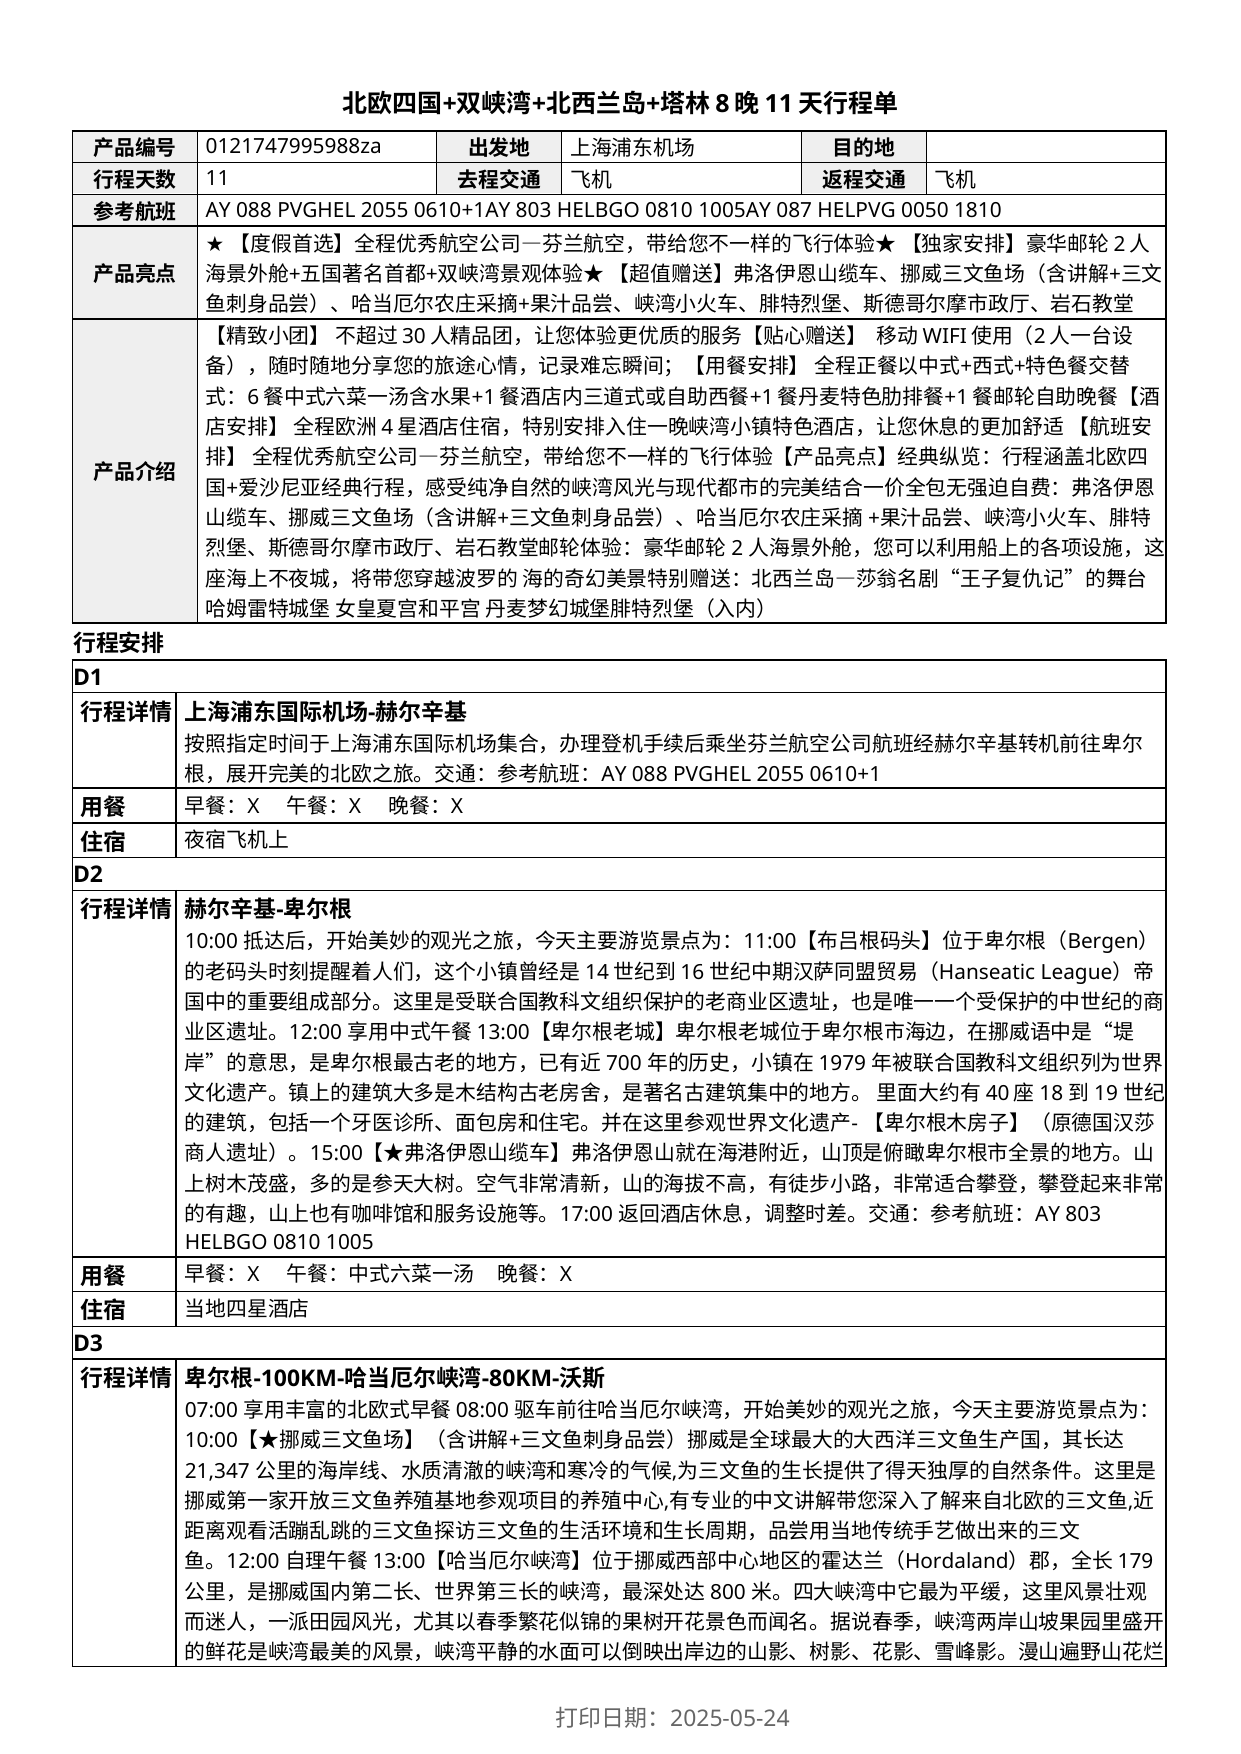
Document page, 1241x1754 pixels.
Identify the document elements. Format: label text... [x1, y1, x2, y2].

table_cell 产品亮点 [73, 227, 197, 318]
table_cell 早餐：X 午餐：X 晚餐：X [177, 789, 1165, 822]
table_cell 行程详情 [73, 891, 175, 1256]
table_cell 产品介绍 [73, 320, 197, 622]
table_cell 行程详情 [73, 1360, 175, 1666]
table_cell 参考航班 [73, 195, 197, 225]
table_cell 飞机 [562, 163, 801, 193]
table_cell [177, 1360, 1165, 1666]
table_cell 行程天数 [73, 163, 197, 193]
text 行程安排 [73, 625, 1167, 658]
table_cell 住宿 [73, 1292, 175, 1326]
table_cell 上海浦东国际机场-赫尔辛基 按照指定时间于上海浦东国际机场集合，办理登机手续后乘坐芬兰航空公司航班经赫尔辛基转机前往卑尔根，展开完美的北欧之旅。 [177, 693, 1165, 787]
table_cell 11 [198, 163, 436, 193]
table_cell 赫尔辛基-卑尔根 10:00 抵达后，开始美妙的观光之旅，今天主要游览景点为： [177, 891, 1165, 1256]
table_header 上海浦东机场 [562, 132, 801, 162]
table_cell 去程交通 [437, 163, 561, 193]
table_cell ★ 【度假首选】全程优秀航空公司—芬兰航空，带给您不一样的飞行体验 [198, 227, 1165, 318]
table_cell AY 088 PVGHEL 2055 0610+1 [198, 195, 1165, 225]
table_header 产品编号 [73, 132, 197, 162]
table_header [927, 132, 1165, 162]
table_cell 早餐：X 午餐：中式六菜一汤 晚餐：X [177, 1258, 1165, 1291]
table_cell D2 [73, 858, 1165, 890]
table_header 出发地 [437, 132, 561, 162]
table_cell 当地四星酒店 [177, 1292, 1165, 1326]
table_header 目的地 [802, 132, 926, 162]
table_cell 住宿 [73, 824, 175, 857]
table_cell 夜宿飞机上 [177, 824, 1165, 857]
table_header 0121747995988za [198, 132, 436, 162]
table_cell 返程交通 [802, 163, 926, 193]
text 北欧四国+双峡湾+北西兰岛+塔林8晚11天行程单 [73, 83, 1167, 119]
table_cell D3 [73, 1327, 1165, 1358]
table_cell 用餐 [73, 1258, 175, 1291]
table_cell 【精致小团】 [198, 320, 1165, 622]
table_cell 飞机 [927, 163, 1165, 193]
table_cell 行程详情 [73, 693, 175, 787]
table_cell 用餐 [73, 789, 175, 822]
table_header D1 [73, 661, 1165, 692]
